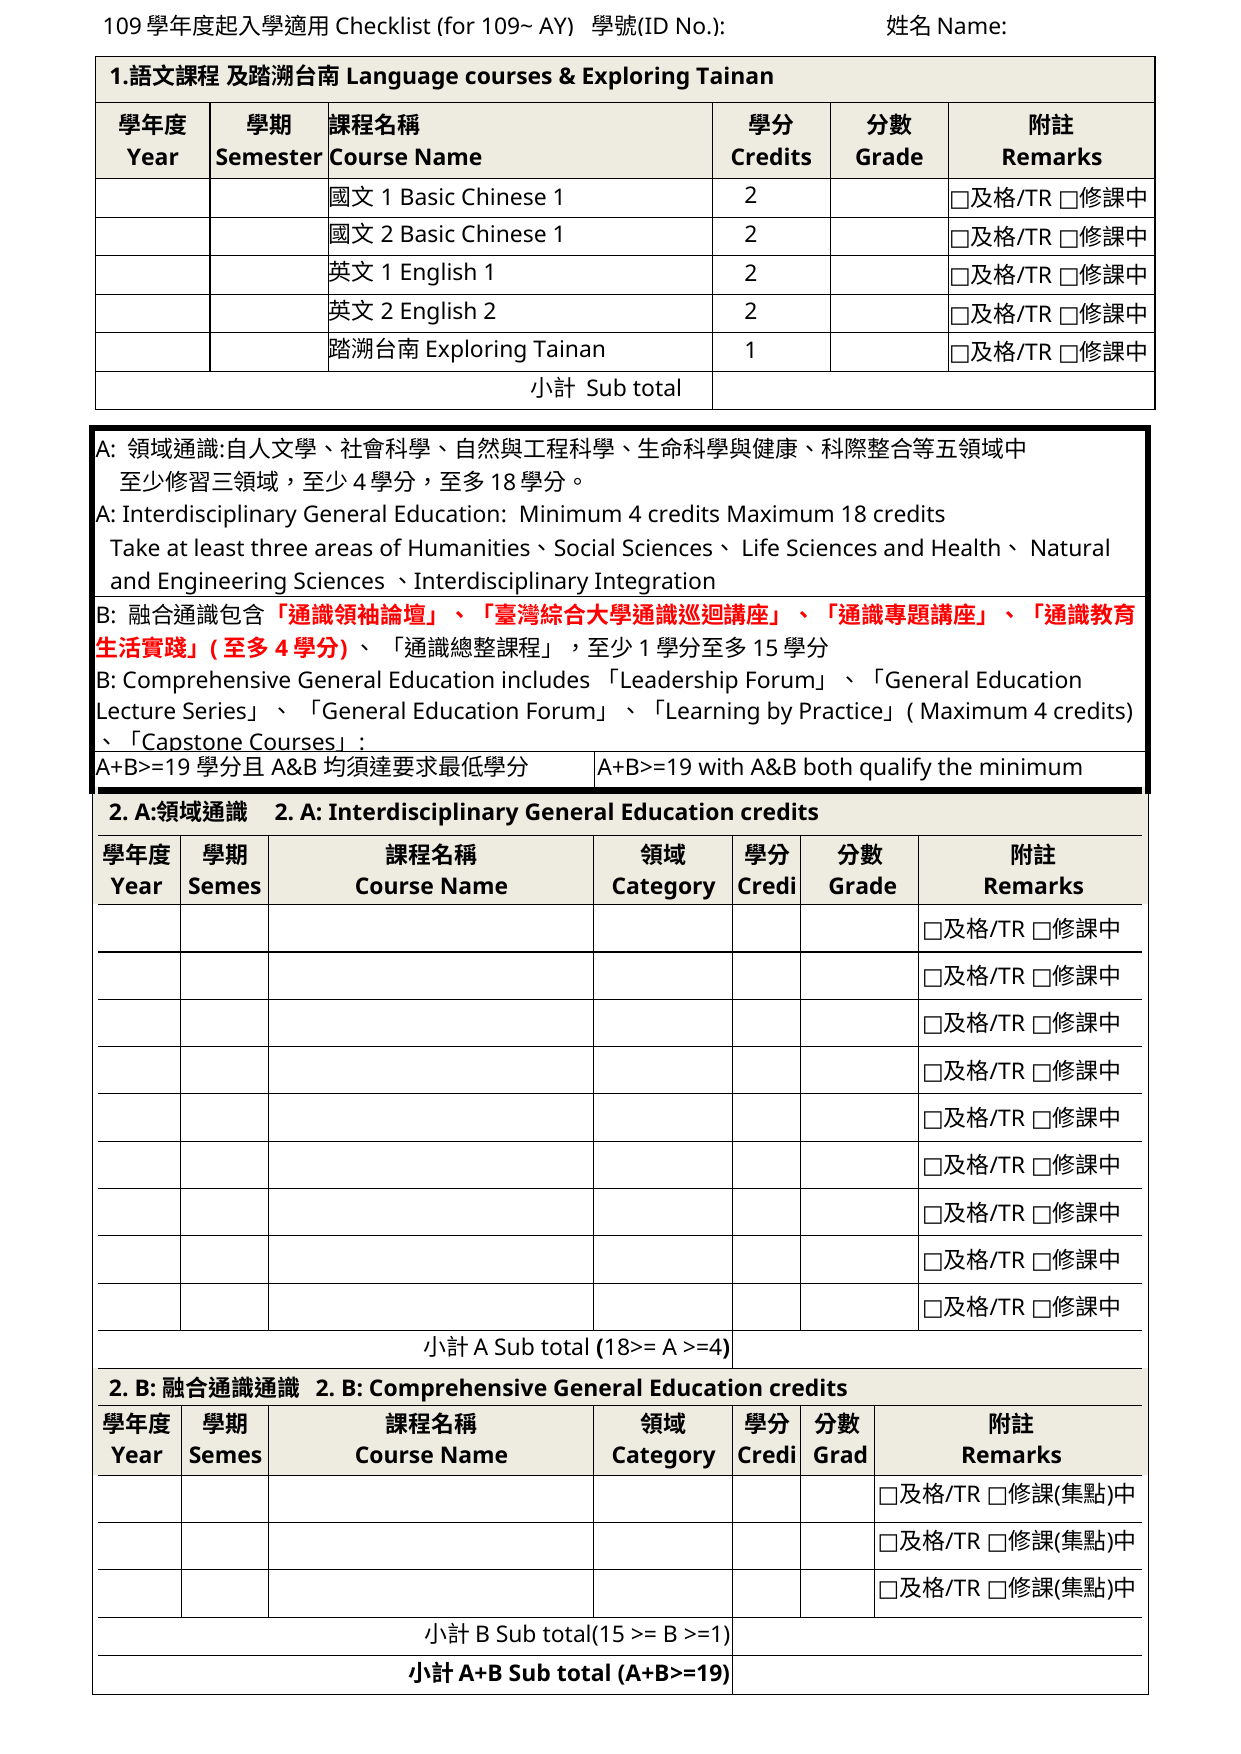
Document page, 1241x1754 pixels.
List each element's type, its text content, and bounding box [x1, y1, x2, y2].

table_cell [269, 1523, 593, 1569]
table_cell [801, 1000, 918, 1046]
table_cell [594, 1142, 732, 1188]
table_cell 2 [713, 295, 830, 332]
table_cell □及格/TR □修課(集點)中 [875, 1569, 1148, 1617]
table_cell 課程名稱 Course Name [269, 836, 593, 904]
table_cell [801, 1047, 918, 1093]
table_cell [181, 1094, 268, 1141]
table_cell [93, 1093, 180, 1141]
table_cell [801, 905, 918, 951]
table_cell [733, 905, 800, 951]
table_cell [733, 1284, 800, 1330]
table_cell 分數 Grade [801, 836, 918, 904]
table_cell [269, 1094, 593, 1141]
table_cell 學分 Credits [713, 103, 830, 178]
table_cell 2 [713, 179, 830, 217]
table_cell [269, 1570, 593, 1617]
table_cell 2 [713, 256, 830, 294]
table_cell [269, 1284, 593, 1330]
table_cell [594, 1047, 732, 1093]
table_cell [269, 1000, 593, 1046]
table_cell [182, 1570, 268, 1617]
table_cell [211, 179, 328, 217]
table_cell [181, 1047, 268, 1093]
table_cell [594, 953, 732, 999]
table_cell [594, 1570, 732, 1617]
table_cell 踏溯台南Exploring Tainan [329, 333, 712, 371]
table_cell 學年度 Year [93, 1405, 181, 1475]
table_cell [733, 1142, 800, 1188]
table_cell □及格/TR □修課中 [949, 333, 1154, 371]
table_cell [181, 1284, 268, 1330]
table_cell 學分 Credits [733, 1406, 800, 1475]
table_cell [181, 1189, 268, 1235]
table_cell B: 融合通識包含「通識領袖論壇」、「臺灣綜合大學通識巡迴講座」、「通識專題講座」、「通識教育生活實踐」( 至多 4 學分) 、 「通識總整課程」，至少1學分至多15學分 B: Comprehensive General Education includes 「Leadership Forum」、「General Education Lecture Series」、 「General Education Forum」、「Learning by Practice」( Maximum 4 credits) 、「Capstone Courses」: Minimum 1 credits Maximum 15 credits [95, 663, 1145, 751]
table_cell 領域 Category [594, 1406, 732, 1475]
table_cell [269, 1236, 593, 1282]
table_cell 小計A+B Sub total (A+B>=19) [93, 1655, 732, 1694]
table_cell [733, 1189, 800, 1235]
table_cell [594, 1094, 732, 1141]
table_cell [93, 999, 180, 1046]
table_cell [733, 1047, 800, 1093]
table_cell [831, 333, 948, 371]
table_cell [594, 1236, 732, 1282]
table_cell [93, 1188, 180, 1235]
table_cell □及格/TR □修課中 [949, 218, 1154, 255]
table_cell 國文 1 Basic Chinese 1 [329, 179, 712, 217]
table_cell [801, 1523, 874, 1569]
table_cell 領域 Category [594, 836, 732, 904]
table_cell [594, 1000, 732, 1046]
table_cell □及格/TR □修課中 [919, 1046, 1148, 1093]
table_cell [181, 953, 268, 999]
table_cell □及格/TR □修課中 [919, 1283, 1148, 1330]
table_cell [269, 1189, 593, 1235]
table_cell 附註 Remarks [949, 103, 1154, 178]
table_cell 小計B Sub total(15 >= B >=1) [93, 1617, 732, 1655]
table_cell □及格/TR □修課(集點)中 [875, 1475, 1148, 1522]
table_cell [93, 904, 180, 951]
table_cell □及格/TR □修課(集點)中 [875, 1522, 1148, 1569]
table_cell [96, 295, 209, 332]
table_cell 學分 Credits [733, 836, 800, 904]
table_cell □及格/TR □修課中 [949, 256, 1154, 294]
table_cell 英文 1 English 1 [329, 256, 712, 294]
table_cell □及格/TR □修課中 [949, 295, 1154, 332]
table_cell 分數 Grade [801, 1406, 874, 1475]
table_cell [831, 218, 948, 255]
table_cell [831, 179, 948, 217]
table_cell [594, 1284, 732, 1330]
table_cell [96, 333, 209, 371]
table_cell 國文 2 Basic Chinese 1 [329, 218, 712, 255]
table_cell [211, 295, 328, 332]
table_cell [96, 218, 209, 255]
table_cell [93, 1522, 181, 1569]
table_cell 學年度 Year [93, 835, 180, 904]
table_cell 1 [713, 333, 830, 371]
table_cell [733, 1236, 800, 1282]
table_cell [181, 1142, 268, 1188]
table_header 1.語文課程 及踏溯台南 Language courses & Exploring Tainan [96, 57, 1154, 102]
table_cell [733, 1330, 1148, 1368]
table_cell □及格/TR □修課中 [919, 1141, 1148, 1188]
table_cell 2. B: 融合通識通識 2. B: Comprehensive General Education credits [93, 1368, 1148, 1405]
table_cell [269, 1047, 593, 1093]
table_cell [96, 179, 209, 217]
table_cell □及格/TR □修課中 [919, 1235, 1148, 1282]
table_cell [713, 372, 1154, 409]
table_cell [733, 1523, 800, 1569]
table_cell 分數 Grade [831, 103, 948, 178]
table_cell □及格/TR □修課中 [919, 904, 1148, 951]
table_cell [831, 256, 948, 294]
table_cell [182, 1523, 268, 1569]
table_cell [594, 1523, 732, 1569]
table_cell [594, 1476, 732, 1522]
table_cell [801, 1476, 874, 1522]
table_cell [733, 1655, 1148, 1694]
table_cell [801, 1094, 918, 1141]
table_cell [801, 1142, 918, 1188]
table_cell [733, 953, 800, 999]
table_header A: 領域通識:自人文學、社會科學、自然與工程科學、生命科學與健康、科際整合等五領域中 至少修習三領域，至少4學分，至多18學分。 A: Interdisciplinary General Education: Minimum 4 credits Maximum 18 credits Take at least three areas of Humanities、Social Sciences、 Life Sciences and Health、 Natural and Engineering Sciences 、Interdisciplinary Integration [95, 498, 1145, 596]
table_cell [93, 1141, 180, 1188]
table_cell [93, 1235, 180, 1282]
table_cell [733, 1094, 800, 1141]
table_cell A+B>=19 學分且 A&B 均須達要求最低學分 [95, 752, 594, 787]
table_cell [211, 256, 328, 294]
table_cell A+B>=19 with A&B both qualify the minimum credits. [595, 752, 1145, 787]
table_cell [801, 1570, 874, 1617]
table_cell [831, 295, 948, 332]
table_cell [182, 1476, 268, 1522]
table_cell [96, 256, 209, 294]
table_cell [93, 951, 180, 999]
table_cell 2. A:領域通識 2. A: Interdisciplinary General Education credits [93, 787, 1148, 835]
table_cell [93, 1569, 181, 1617]
table_cell [801, 1189, 918, 1235]
table_cell [733, 1570, 800, 1617]
table_cell [269, 905, 593, 951]
table_cell 附註 Remarks [875, 1405, 1148, 1475]
table_cell [269, 1142, 593, 1188]
table_cell [211, 333, 328, 371]
table_cell [801, 1284, 918, 1330]
table_cell □及格/TR □修課中 [919, 999, 1148, 1046]
table_cell 課程名稱 Course Name [329, 103, 712, 178]
table_cell 學期 Semester [211, 103, 328, 178]
table_cell [93, 1475, 181, 1522]
table_cell □及格/TR □修課中 [919, 1188, 1148, 1235]
table_cell 課程名稱 Course Name [269, 1406, 593, 1475]
table_cell [801, 953, 918, 999]
table_cell [181, 1000, 268, 1046]
table_cell [733, 1617, 1148, 1655]
table_cell 學期 Semester [182, 1406, 268, 1475]
table_cell [93, 1046, 180, 1093]
table_cell 學期 Semester [181, 836, 268, 904]
table_cell □及格/TR □修課中 [919, 951, 1148, 999]
table_cell [801, 1236, 918, 1282]
table_cell [269, 953, 593, 999]
table_cell [269, 1476, 593, 1522]
table_cell [733, 1000, 800, 1046]
table_cell 學年度 Year [96, 103, 209, 178]
table_cell [181, 905, 268, 951]
table_cell [93, 1283, 180, 1330]
table_cell 附註 Remarks [919, 835, 1148, 904]
table_cell [594, 1189, 732, 1235]
table_cell □及格/TR □修課中 [919, 1093, 1148, 1141]
table_cell [594, 905, 732, 951]
table_cell [181, 1236, 268, 1282]
table_cell 英文 2 English 2 [329, 295, 712, 332]
table_cell □及格/TR □修課中 [949, 179, 1154, 217]
table_cell [211, 218, 328, 255]
table_cell [733, 1476, 800, 1522]
table_cell 2 [713, 218, 830, 255]
table_cell 小計 Sub total [96, 372, 712, 409]
table_cell 小計A Sub total (18>= A >=4) [93, 1330, 732, 1368]
